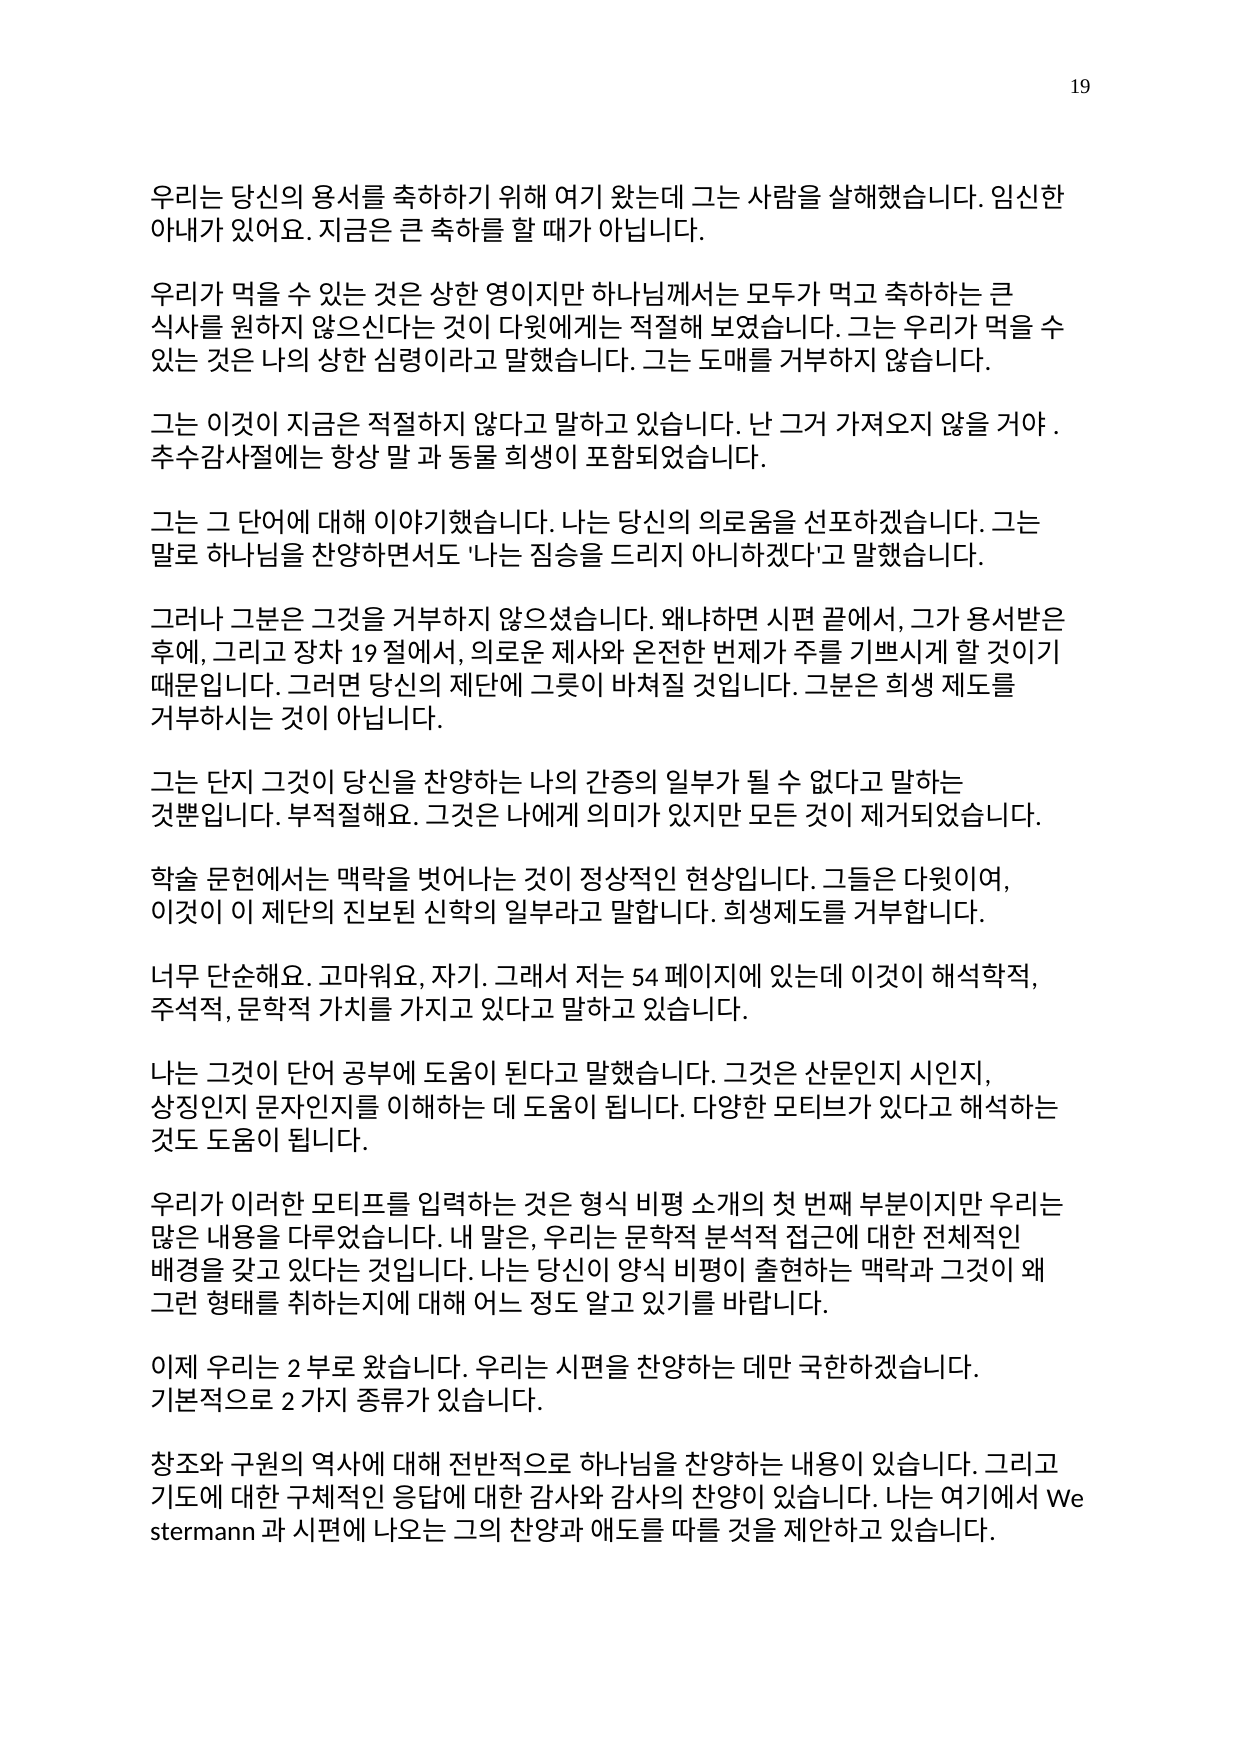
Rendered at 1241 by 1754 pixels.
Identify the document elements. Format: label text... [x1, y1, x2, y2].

text 우리는 당신의 용서를 축하하기 위해 여기 왔는데 그는 사람을 살해했습니다. 임신한 아내가 있어요. 지금은 큰 축하를 할 때가 아닙니다. [150, 181, 1090, 247]
text 창조와 구원의 역사에 대해 전반적으로 하나님을 찬양하는 내용이 있습니다. 그리고 기도에 대한 구체적인 응답에 대한 감사와 감사의 찬양이 있습니다. 나는 여기에서 Westermann과 시편에 나오는 그의 찬양과 애도를 따를 것을 제안하고 있습니다. [150, 1448, 1090, 1547]
text 그는 그 단어에 대해 이야기했습니다. 나는 당신의 의로움을 선포하겠습니다. 그는 말로 하나님을 찬양하면서도 '나는 짐승을 드리지 아니하겠다'고 말했습니다. [150, 506, 1090, 572]
text 우리가 이러한 모티프를 입력하는 것은 형식 비평 소개의 첫 번째 부분이지만 우리는 많은 내용을 다루었습니다. 내 말은, 우리는 문학적 분석적 접근에 대한 전체적인 배경을 갖고 있다는 것입니다. 나는 당신이 양식 비평이 출현하는 맥락과 그것이 왜 그런 형태를 취하는지에 대해 어느 정도 알고 있기를 바랍니다. [150, 1188, 1090, 1320]
text 나는 그것이 단어 공부에 도움이 된다고 말했습니다. 그것은 산문인지 시인지, 상징인지 문자인지를 이해하는 데 도움이 됩니다. 다양한 모티브가 있다고 해석하는 것도 도움이 됩니다. [150, 1058, 1090, 1157]
text 학술 문헌에서는 맥락을 벗어나는 것이 정상적인 현상입니다. 그들은 다윗이여, 이것이 이 제단의 진보된 신학의 일부라고 말합니다. 희생제도를 거부합니다. [150, 863, 1090, 929]
text 이제 우리는 2부로 왔습니다. 우리는 시편을 찬양하는 데만 국한하겠습니다. 기본적으로 2가지 종류가 있습니다. [150, 1351, 1090, 1417]
text 우리가 먹을 수 있는 것은 상한 영이지만 하나님께서는 모두가 먹고 축하하는 큰 식사를 원하지 않으신다는 것이 다윗에게는 적절해 보였습니다. 그는 우리가 먹을 수 있는 것은 나의 상한 심령이라고 말했습니다. 그는 도매를 거부하지 않습니다. [150, 278, 1090, 377]
text 너무 단순해요. 고마워요, 자기. 그래서 저는 54페이지에 있는데 이것이 해석학적, 주석적, 문학적 가치를 가지고 있다고 말하고 있습니다. [150, 961, 1090, 1027]
text 그는 단지 그것이 당신을 찬양하는 나의 간증의 일부가 될 수 없다고 말하는 것뿐입니다. 부적절해요. 그것은 나에게 의미가 있지만 모든 것이 제거되었습니다. [150, 766, 1090, 832]
text 그러나 그분은 그것을 거부하지 않으셨습니다. 왜냐하면 시편 끝에서, 그가 용서받은 후에, 그리고 장차 19절에서, 의로운 제사와 온전한 번제가 주를 기쁘시게 할 것이기 때문입니다. 그러면 당신의 제단에 그릇이 바쳐질 것입니다. 그분은 희생 제도를 거부하시는 것이 아닙니다. [150, 603, 1090, 735]
text 그는 이것이 지금은 적절하지 않다고 말하고 있습니다. 난 그거 가져오지 않을 거야 . 추수감사절에는 항상 말 과 동물 희생이 포함되었습니다. [150, 408, 1090, 474]
